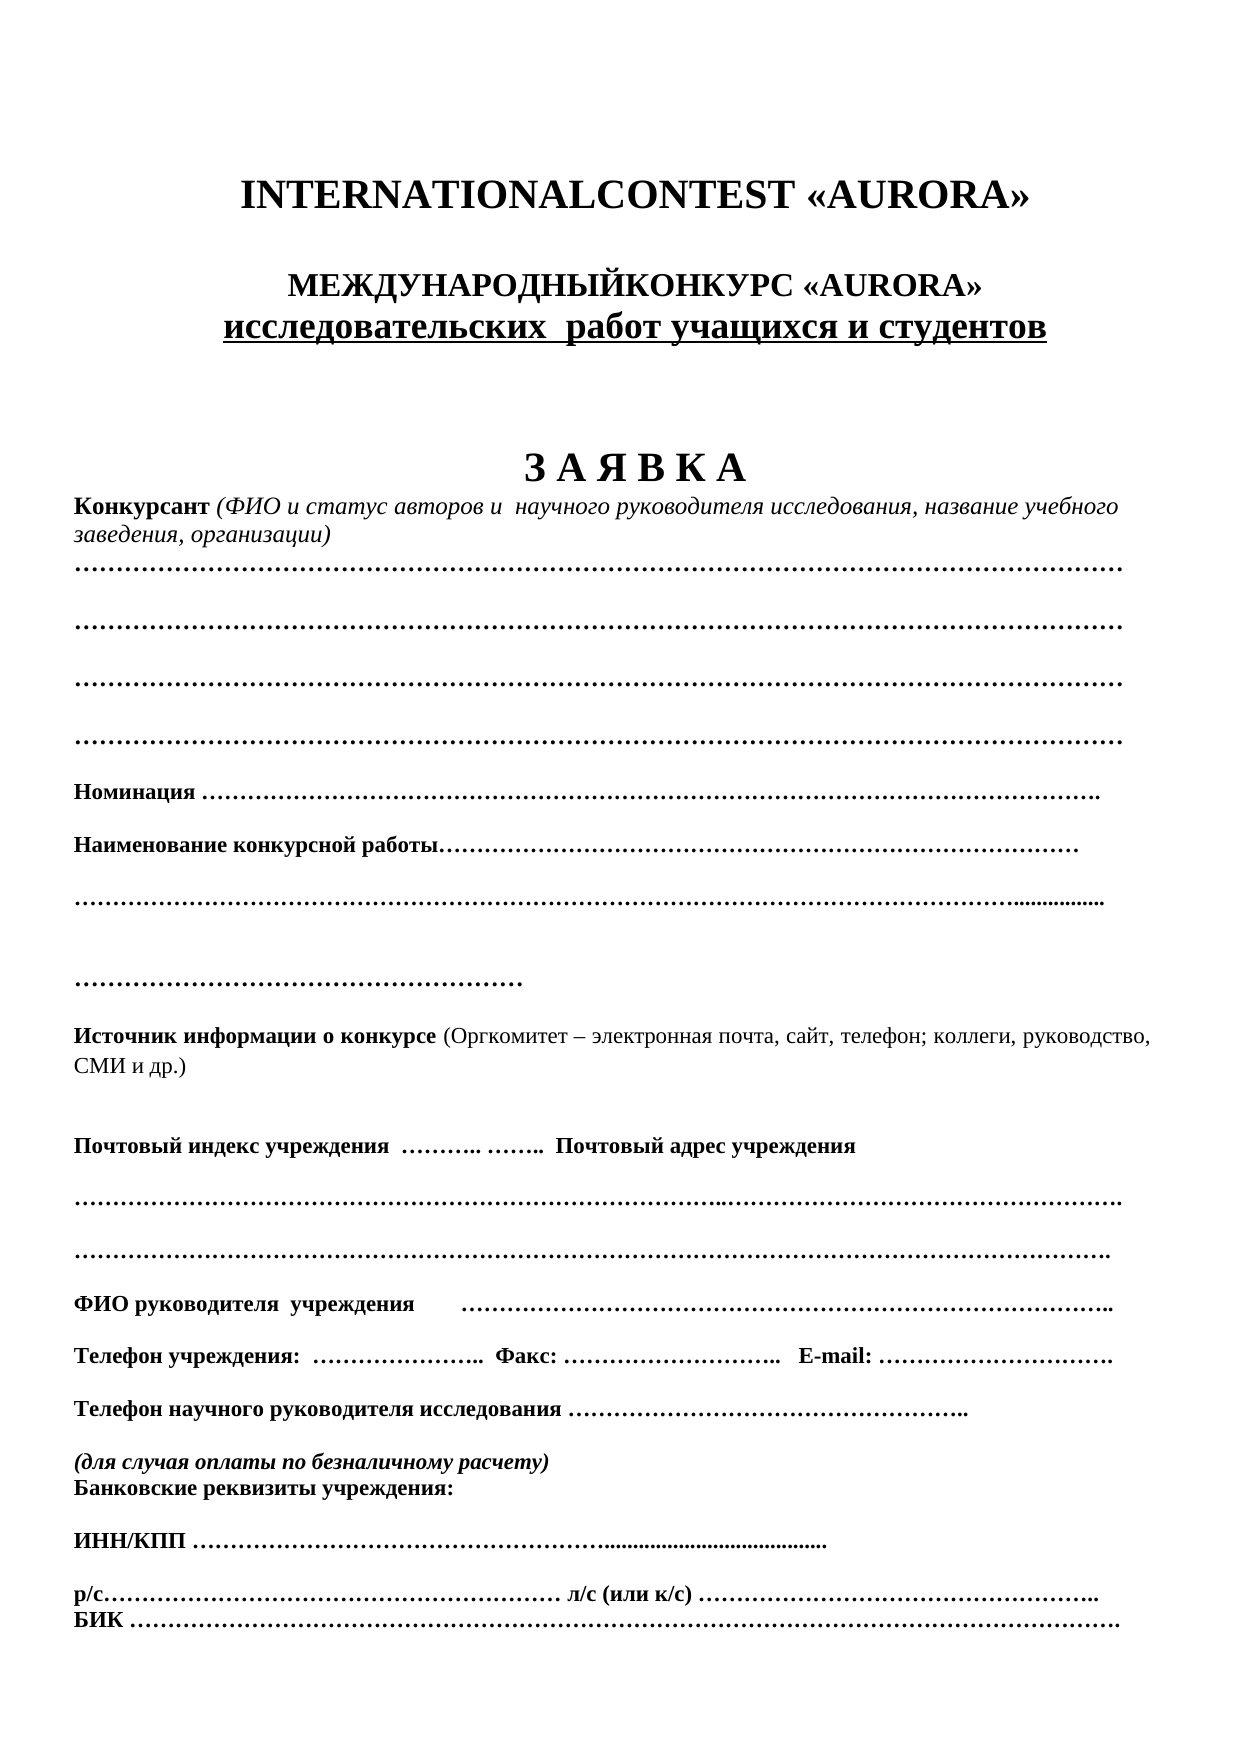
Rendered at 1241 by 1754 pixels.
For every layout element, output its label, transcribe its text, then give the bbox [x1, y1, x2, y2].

text Номинация ………………………………………………………………………………………………………. [74, 778, 1196, 804]
text ……………………………………………………………………………………………………………… [74, 606, 1196, 634]
text Телефон научного руководителя исследования …………………………………………….. [74, 1395, 1196, 1422]
text (для случая оплаты по безналичному расчету) [74, 1448, 1196, 1474]
text Конкурсант (ФИО и статус авторов и научного руководителя исследования, название учебного заведения, организации) [74, 491, 1196, 548]
text исследовательских работ учащихся и студентов [74, 304, 1196, 347]
text ИНН/КПП ………………………………………………....................................... [74, 1527, 1196, 1553]
text ……………………………………………………………………………………………………………................ [74, 884, 1196, 910]
text ……………………………………………………………………………………………………………… [74, 663, 1196, 692]
text ……………………………………………… [74, 963, 1196, 991]
text Банковские реквизиты учреждения: [74, 1474, 1196, 1501]
text ……………………………………………………………………………………………………………… [74, 548, 1196, 577]
text Источник информации о конкурсе (Оргкомитет – электронная почта, сайт, телефон; коллеги, руководство, СМИ и др.) [74, 1022, 1152, 1078]
text З А Я В К А [74, 443, 1196, 491]
title МЕЖДУНАРОДНЫЙКОНКУРС «AURORA» [74, 266, 1196, 304]
text Почтовый индекс учреждения ……….. …….. Почтовый адрес учреждения [74, 1132, 1196, 1158]
text р/с…………………………………………………… л/с (или к/с) …………………………………………….. [74, 1580, 1196, 1606]
text ФИО руководителя учреждения ………………………………………………………………………….. [74, 1290, 1196, 1316]
title INTERNATIONALCONTEST «AURORA» [74, 170, 1196, 218]
text БИК …………………………………………………………………………………………………………………. [74, 1606, 1196, 1632]
text ………………………………………………………………………………………………………………………. [74, 1237, 1196, 1263]
text …………………………………………………………………………..……………………………………………. [74, 1184, 1196, 1211]
text Наименование конкурсной работы………………………………………………………………………… [74, 831, 1196, 857]
text ……………………………………………………………………………………………………………… [74, 721, 1196, 749]
text Телефон учреждения: ………………….. Факс: ……………………….. E-mail: …………………………. [74, 1342, 1196, 1369]
